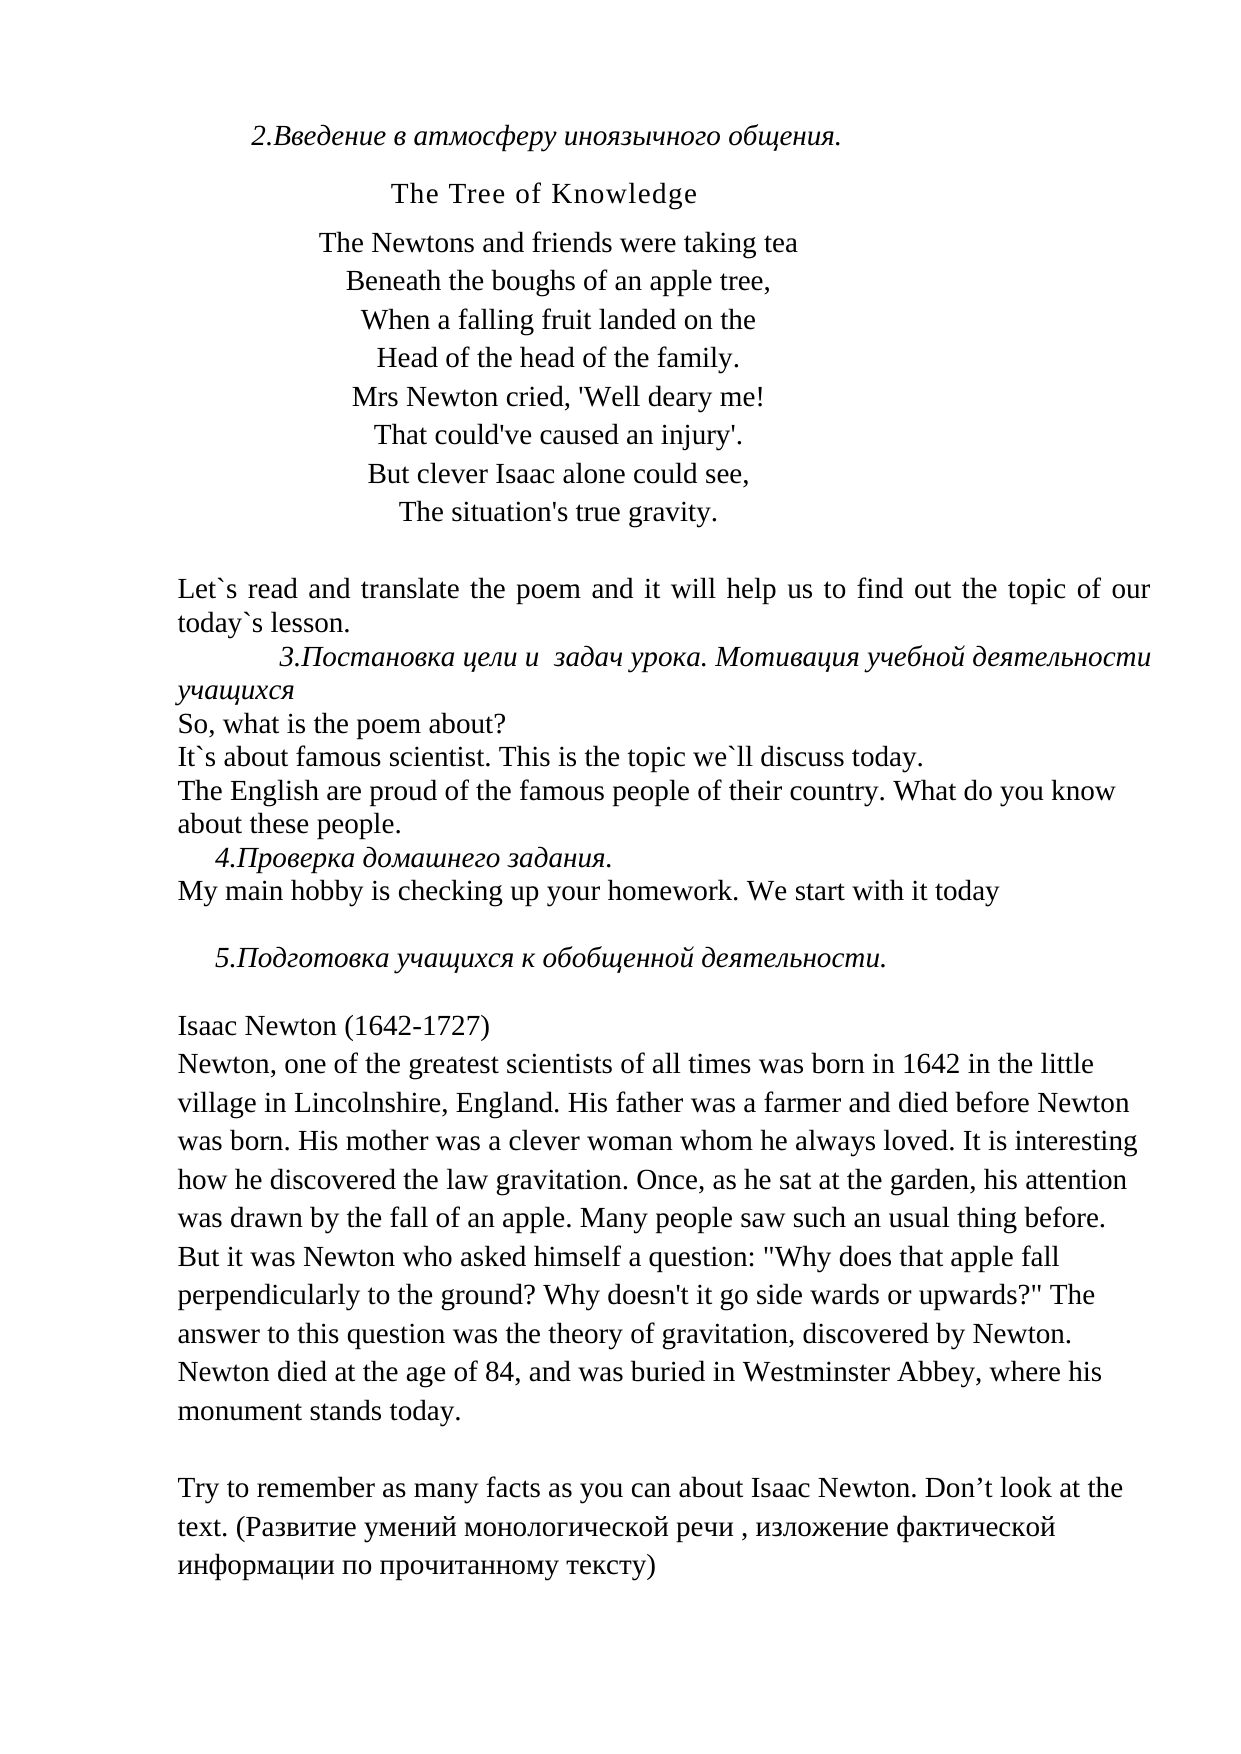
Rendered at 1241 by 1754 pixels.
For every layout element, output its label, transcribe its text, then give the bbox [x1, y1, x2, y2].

text The Newtons and friends were taking tea [241, 225, 876, 258]
text So, what is the poem about? [177, 706, 1152, 739]
text 2.Введение в атмосферу иноязычного общения. [215, 118, 1152, 152]
text It`s about famous scientist. This is the topic we`ll discuss today. [177, 739, 1152, 773]
text The Tree of Knowledge [241, 176, 847, 209]
text Isaac Newton (1642-1727) [177, 1008, 1152, 1041]
text The English are proud of the famous people of their country. What do you know about these people. [177, 773, 1152, 840]
text 3.Постановка цели и задач урока. Мотивация учебной деятельности учащихся [177, 639, 1152, 706]
text My main hobby is checking up your homework. We start with it today [177, 873, 1152, 907]
text Newton, one of the greatest scientists of all times was born in 1642 in the little village in Lincolnshire, England. His father was a farmer and died before Newton was born. His mother was a clever woman whom he always loved. It is interesting how he discovered the law gravitation. Once, as he sat at the garden, his attention was drawn by the fall of an apple. Many people saw such an usual thing before. But it was Newton who asked himself a question: "Why does that apple fall perpendicularly to the ground? Why doesn't it go side wards or upwards?" The answer to this question was the theory of gravitation, discovered by Newton. Newton died at the age of 84, and was buried in Westminster Abbey, where his monument stands today. [177, 1046, 1152, 1427]
text Let`s read and translate the poem and it will help us to find out the topic of our today`s lesson. [177, 572, 1152, 639]
text 5.Подготовка учащихся к обобщенной деятельности. [215, 941, 1152, 974]
text 4.Проверка домашнего задания. [215, 840, 1152, 873]
text Try to remember as many facts as you can about Isaac Newton. Don’t look at the text. (Развитие умений монологической речи , изложение фактической информации по прочитанному тексту) [177, 1470, 1152, 1581]
text Beneath the boughs of an apple tree, When a falling fruit landed on the Head of the head of the family. Mrs Newton cried, 'Well deary me! That could've caused an injury'. But clever Isaac alone could see, The situation's true gravity. [241, 263, 876, 528]
